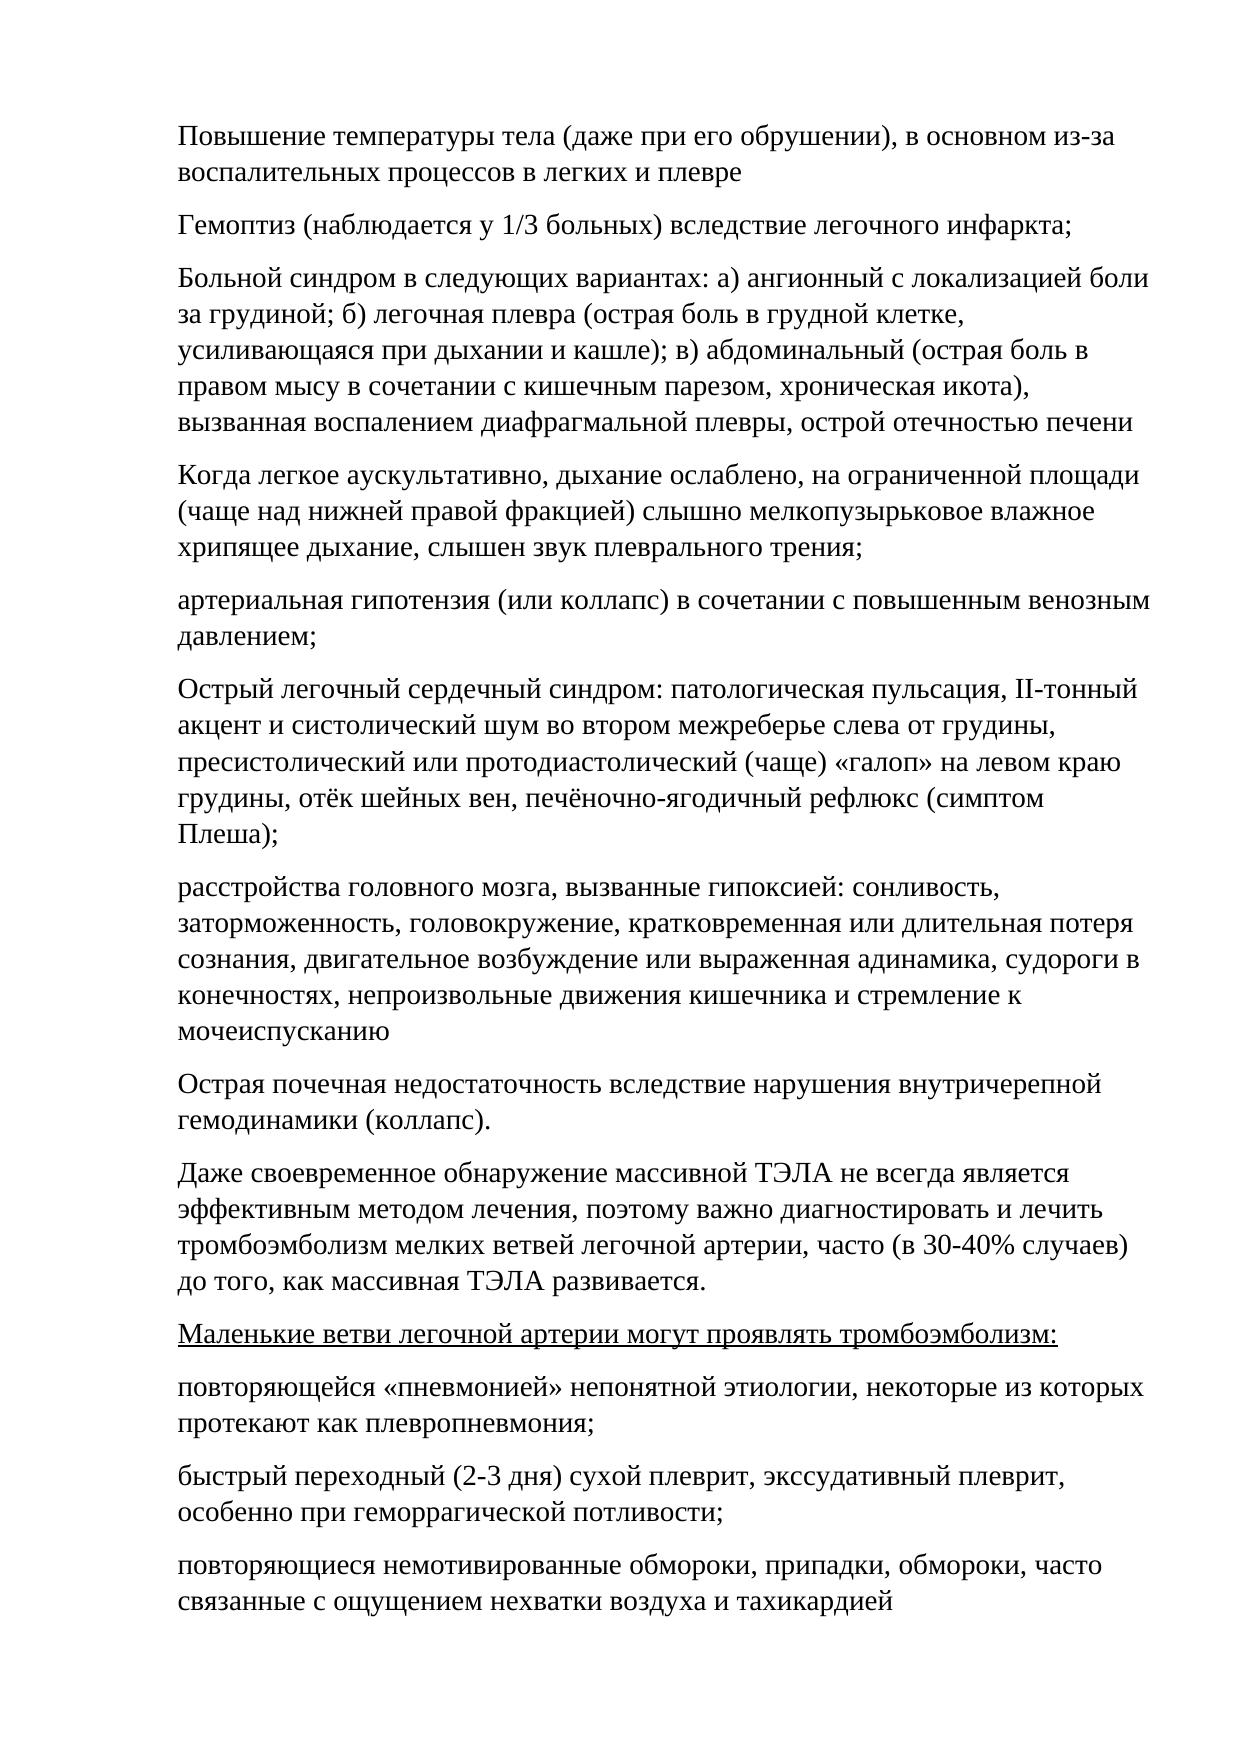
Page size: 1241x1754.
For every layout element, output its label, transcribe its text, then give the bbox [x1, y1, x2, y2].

text повторяющиеся немотивированные обмороки, припадки, обмороки, часто связанные с ощущением нехватки воздуха и тахикардией [177, 1547, 1152, 1617]
text Больной синдром в следующих вариантах: а) ангионный с локализацией боли за грудиной; б) легочная плевра (острая боль в грудной клетке, усиливающаяся при дыхании и кашле); в) абдоминальный (острая боль в правом мысу в сочетании с кишечным парезом, хроническая икота), вызванная воспалением диафрагмальной плевры, острой отечностью печени [177, 260, 1152, 438]
text быстрый переходный (2-3 дня) сухой плеврит, экссудативный плеврит, особенно при геморрагической потливости; [177, 1458, 1152, 1528]
text Повышение температуры тела (даже при его обрушении), в основном из-за воспалительных процессов в легких и плевре [177, 118, 1152, 188]
text Даже своевременное обнаружение массивной ТЭЛА не всегда является эффективным методом лечения, поэтому важно диагностировать и лечить тромбоэмболизм мелких ветвей легочной артерии, часто (в 30-40% случаев) до того, как массивная ТЭЛА развивается. [177, 1155, 1152, 1297]
text Гемоптиз (наблюдается у 1/3 больных) вследствие легочного инфаркта; [177, 207, 1152, 241]
text артериальная гипотензия (или коллапс) в сочетании с повышенным венозным давлением; [177, 582, 1152, 652]
text Острый легочный сердечный синдром: патологическая пульсация, II-тонный акцент и систолический шум во втором межреберье слева от грудины, пресистолический или протодиастолический (чаще) «галоп» на левом краю грудины, отёк шейных вен, печёночно-ягодичный рефлюкс (симптом Плеша); [177, 671, 1152, 849]
text Маленькие ветви легочной артерии могут проявлять тромбоэмболизм: [177, 1316, 1152, 1350]
text расстройства головного мозга, вызванные гипоксией: сонливость, заторможенность, головокружение, кратковременная или длительная потеря сознания, двигательное возбуждение или выраженная адинамика, судороги в конечностях, непроизвольные движения кишечника и стремление к мочеиспусканию [177, 869, 1152, 1047]
text Острая почечная недостаточность вследствие нарушения внутричерепной гемодинамики (коллапс). [177, 1066, 1152, 1136]
text Когда легкое аускультативно, дыхание ослаблено, на ограниченной площади (чаще над нижней правой фракцией) слышно мелкопузырьковое влажное хрипящее дыхание, слышен звук плеврального трения; [177, 457, 1152, 563]
text повторяющейся «пневмонией» непонятной этиологии, некоторые из которых протекают как плевропневмония; [177, 1369, 1152, 1439]
